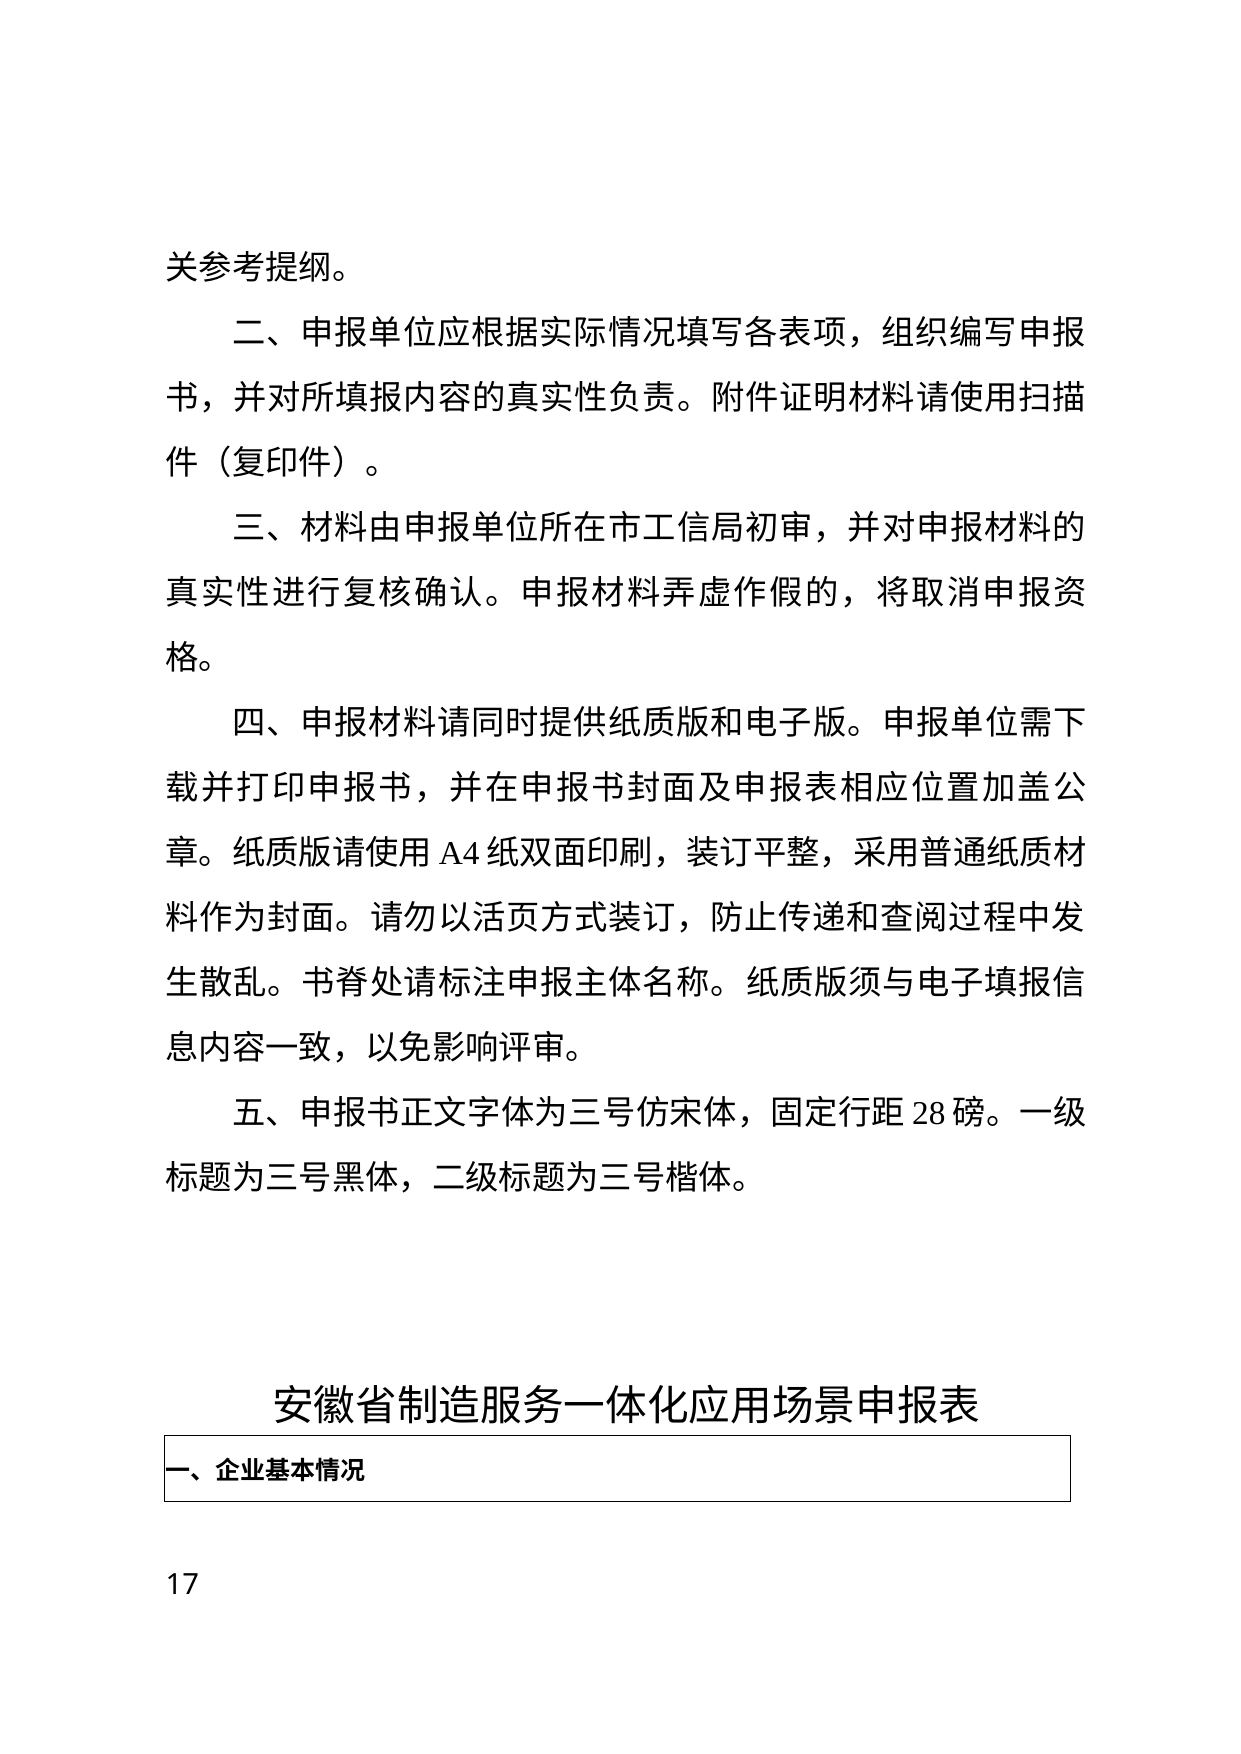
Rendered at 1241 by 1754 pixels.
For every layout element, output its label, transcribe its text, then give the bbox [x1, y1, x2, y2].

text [165, 232, 1087, 297]
text 二、申报单位应根据实际情况填写各表项，组织编写申报书，并对所填报内容的真实性负责。附件证明材料请使用扫描件（复印件）。 [165, 297, 1087, 492]
text 安徽省制造服务一体化应用场景申报表 [165, 1370, 1087, 1435]
text 四、申报材料请同时提供纸质版和电子版。申报单位需下载并打印申报书，并在申报书封面及申报表相应位置加盖公章。纸质版请使用A4纸双面印刷，装订平整，采用普通纸质材料作为封面。请勿以活页方式装订，防止传递和查阅过程中发生散乱。书脊处请标注申报主体名称。纸质版须与电子填报信息内容一致，以免影响评审。 [165, 687, 1087, 1077]
text 三、材料由申报单位所在市工信局初审，并对申报材料的真实性进行复核确认。申报材料弄虚作假的，将取消申报资格。 [165, 492, 1087, 687]
text 五、申报书正文字体为三号仿宋体，固定行距28磅。一级标题为三号黑体，二级标题为三号楷体。 [165, 1077, 1087, 1207]
table_header 一、企业基本情况 [165, 1436, 1070, 1501]
